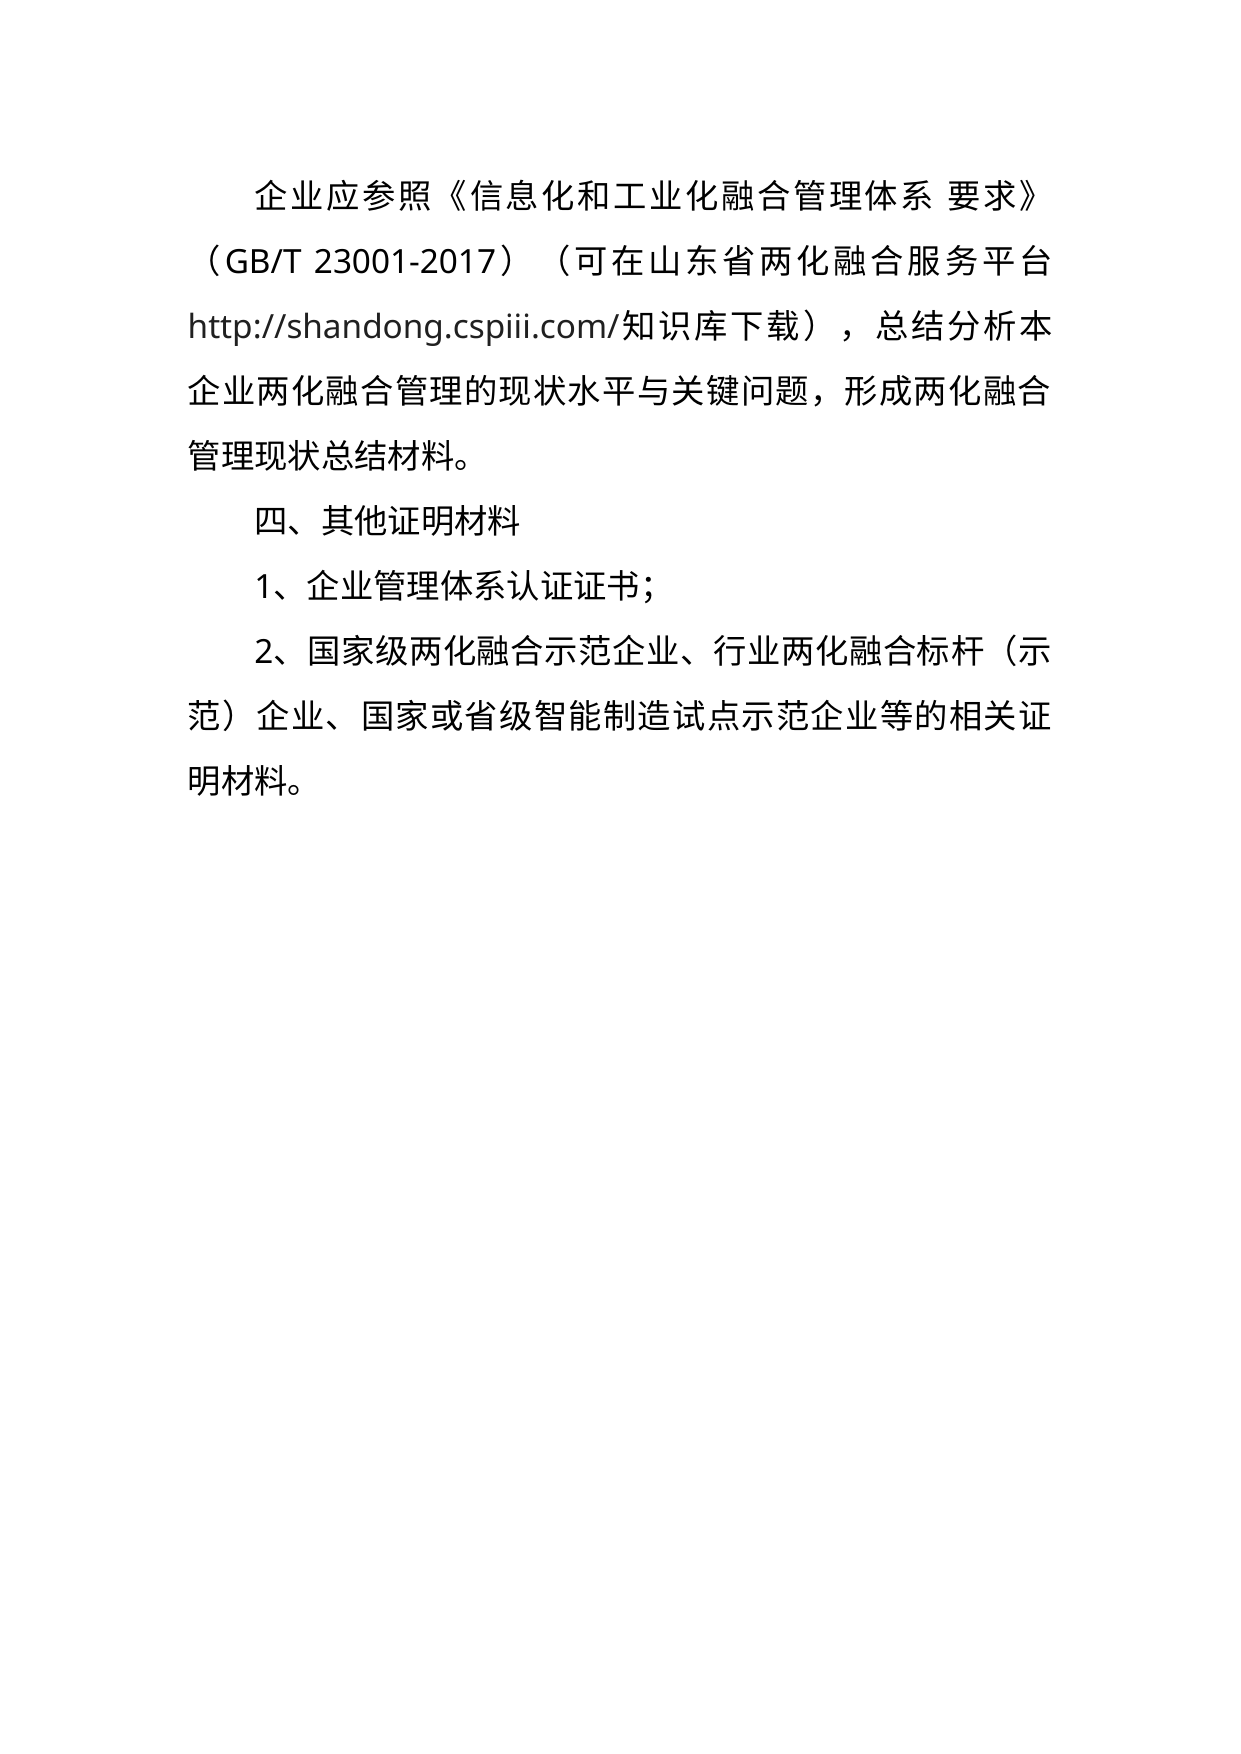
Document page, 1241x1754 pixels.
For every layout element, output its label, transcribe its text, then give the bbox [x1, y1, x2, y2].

text 1、企业管理体系认证证书； [187, 552, 1053, 617]
text 四、其他证明材料 [187, 487, 1053, 552]
text 2、国家级两化融合示范企业、行业两化融合标杆（示范）企业、国家或省级智能制造试点示范企业等的相关证明材料。 [187, 617, 1053, 812]
text 企业应参照《信息化和工业化融合管理体系 要求》（GB/T 23001-2017）（可在山东省两化融合服务平台http://shandong.cspiii.com/知识库下载），总结分析本企业两化融合管理的现状水平与关键问题，形成两化融合管理现状总结材料。 [187, 162, 1053, 487]
